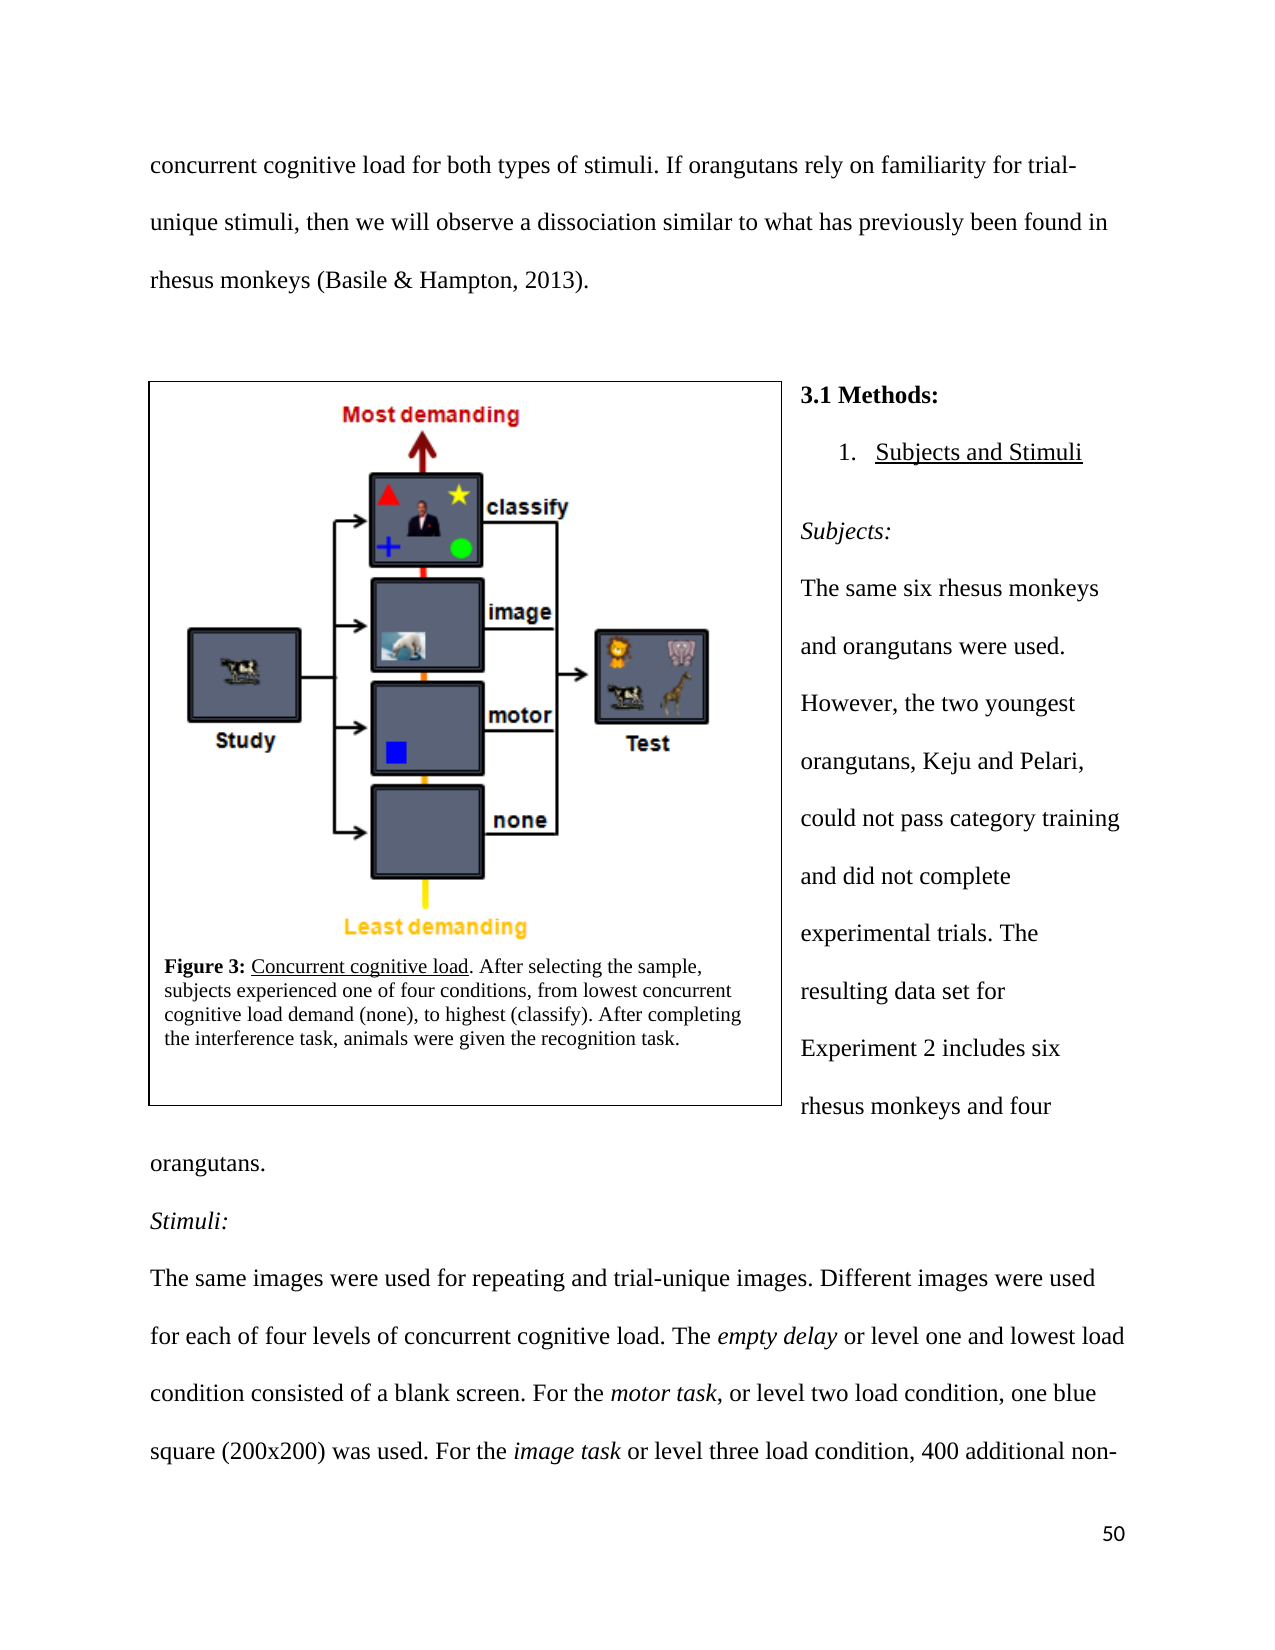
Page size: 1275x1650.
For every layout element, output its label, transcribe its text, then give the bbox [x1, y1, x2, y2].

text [150, 150, 1125, 294]
picture [164, 389, 728, 955]
list Subjects and Stimuli [782, 437, 1125, 466]
text The same six rhesus monkeys and orangutans were used. However, the two youngest orangutans, Keju and Pelari, could not pass category training and did not complete experimental trials. The resulting data set for Experiment 2 includes six rhesus monkeys and four orangutans. [150, 573, 1125, 1177]
text Subjects: [782, 516, 1125, 544]
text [150, 1263, 1125, 1464]
text Stimuli: [150, 1206, 1125, 1234]
text 3.1 Methods: [150, 380, 1125, 409]
